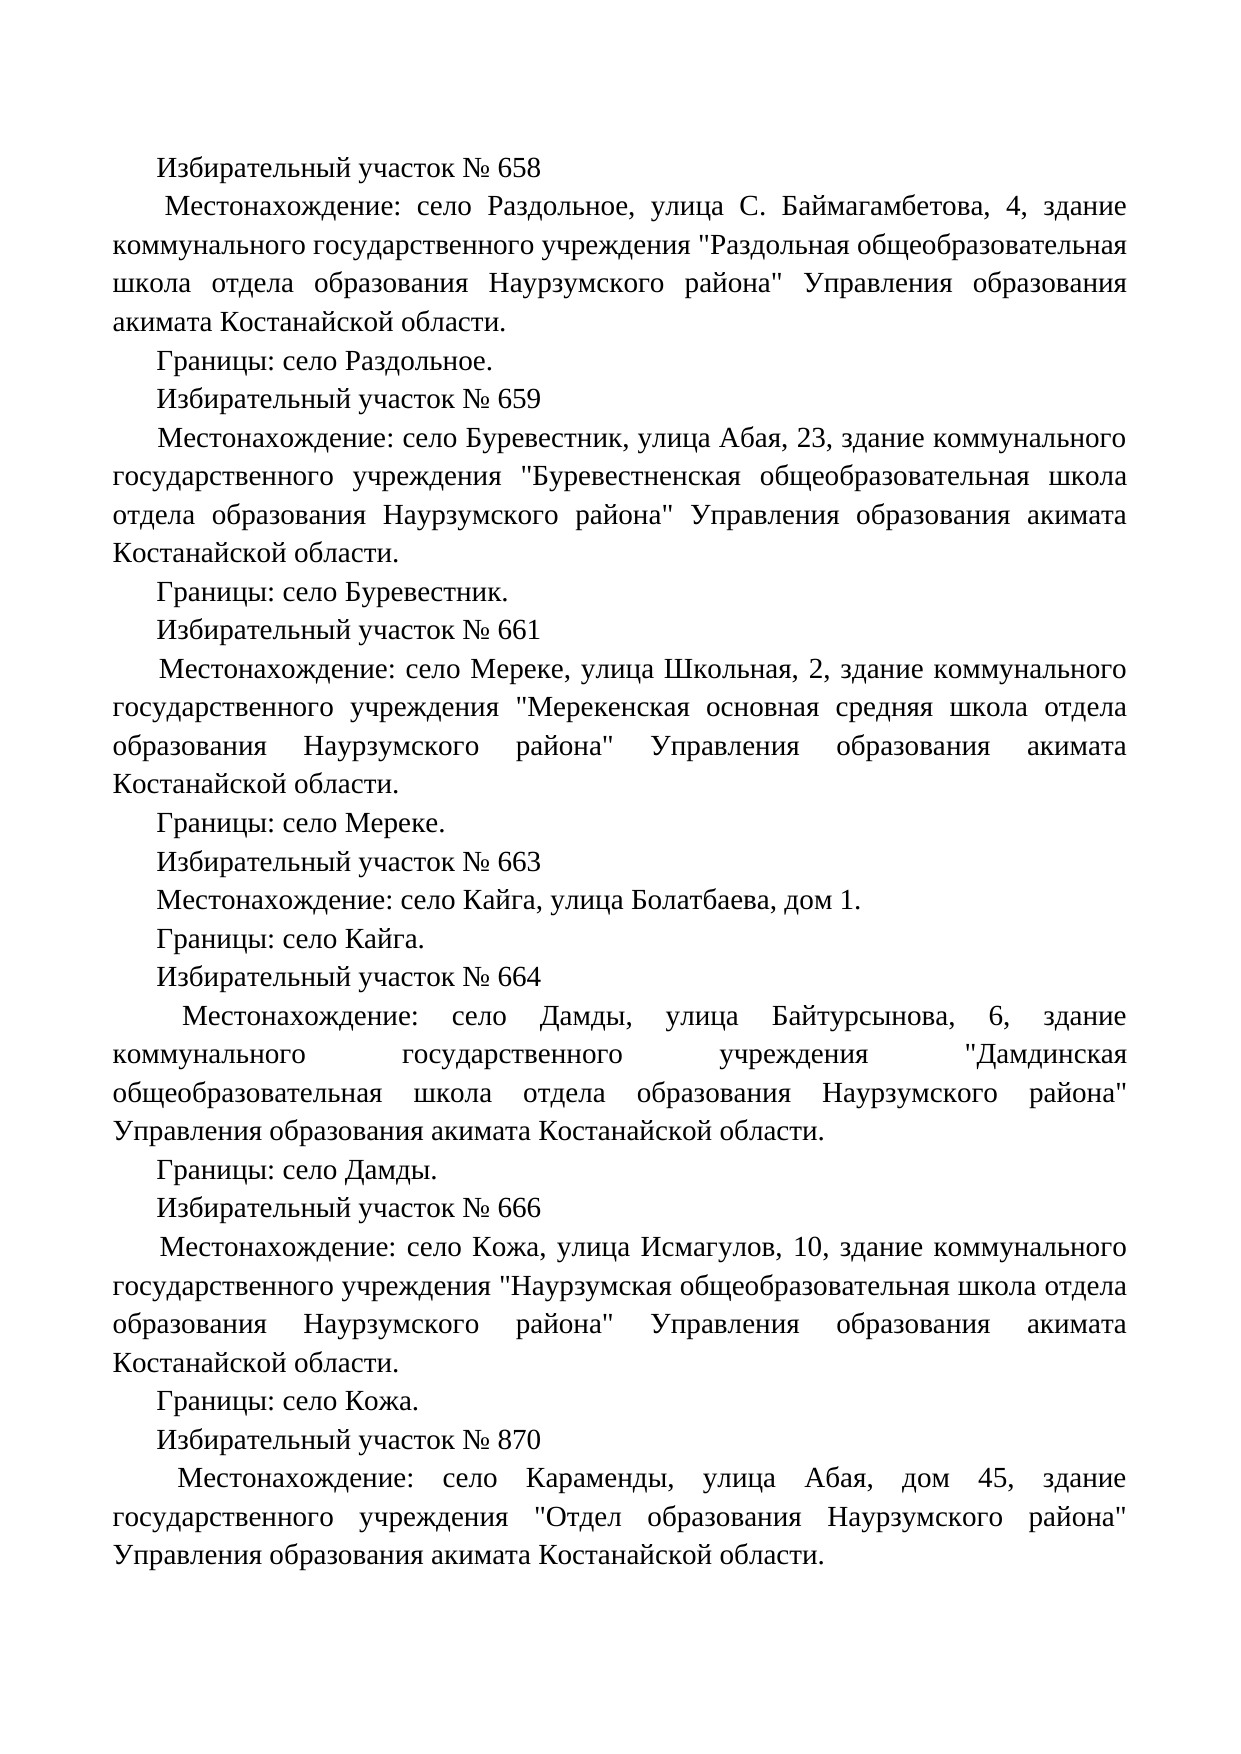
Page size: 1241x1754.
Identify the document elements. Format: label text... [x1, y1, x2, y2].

text Местонахождение: село Мереке, улица Школьная, 2, здание коммунального государственного учреждения "Мерекенская основная средняя школа отдела образования Наурзумского района" Управления образования акимата Костанайской области. [112, 651, 1128, 800]
text Местонахождение: село Дамды, улица Байтурсынова, 6, здание коммунального государственного учреждения "Дамдинская общеобразовательная школа отдела образования Наурзумского района" Управления образования акимата Костанайской области. [112, 998, 1128, 1147]
text Границы: село Буревестник. [112, 574, 1128, 607]
text Избирательный участок № 870 [112, 1422, 1128, 1455]
text Границы: село Кайга. [112, 921, 1128, 954]
text Границы: село Кожа. [112, 1383, 1128, 1417]
text Избирательный участок № 663 [112, 844, 1128, 877]
text Местонахождение: село Раздольное, улица С. Баймагамбетова, 4, здание коммунального государственного учреждения "Раздольная общеобразовательная школа отдела образования Наурзумского района" Управления образования акимата Костанайской области. [112, 188, 1128, 338]
text Избирательный участок № 661 [112, 612, 1128, 646]
text Избирательный участок № 664 [112, 959, 1128, 993]
text Границы: село Дамды. [112, 1152, 1128, 1186]
text Границы: село Мереке. [112, 805, 1128, 839]
text Местонахождение: село Кожа, улица Исмагулов, 10, здание коммунального государственного учреждения "Наурзумская общеобразовательная школа отдела образования Наурзумского района" Управления образования акимата Костанайской области. [112, 1229, 1128, 1378]
text Избирательный участок № 659 [112, 381, 1128, 415]
text Избирательный участок № 658 [112, 150, 1128, 183]
text Границы: село Раздольное. [112, 343, 1128, 376]
text Местонахождение: село Караменды, улица Абая, дом 45, здание государственного учреждения "Отдел образования Наурзумского района" Управления образования акимата Костанайской области. [112, 1460, 1128, 1571]
text Местонахождение: село Кайга, улица Болатбаева, дом 1. [112, 882, 1128, 916]
text Местонахождение: село Буревестник, улица Абая, 23, здание коммунального государственного учреждения "Буревестненская общеобразовательная школа отдела образования Наурзумского района" Управления образования акимата Костанайской области. [112, 420, 1128, 569]
text Избирательный участок № 666 [112, 1191, 1128, 1224]
